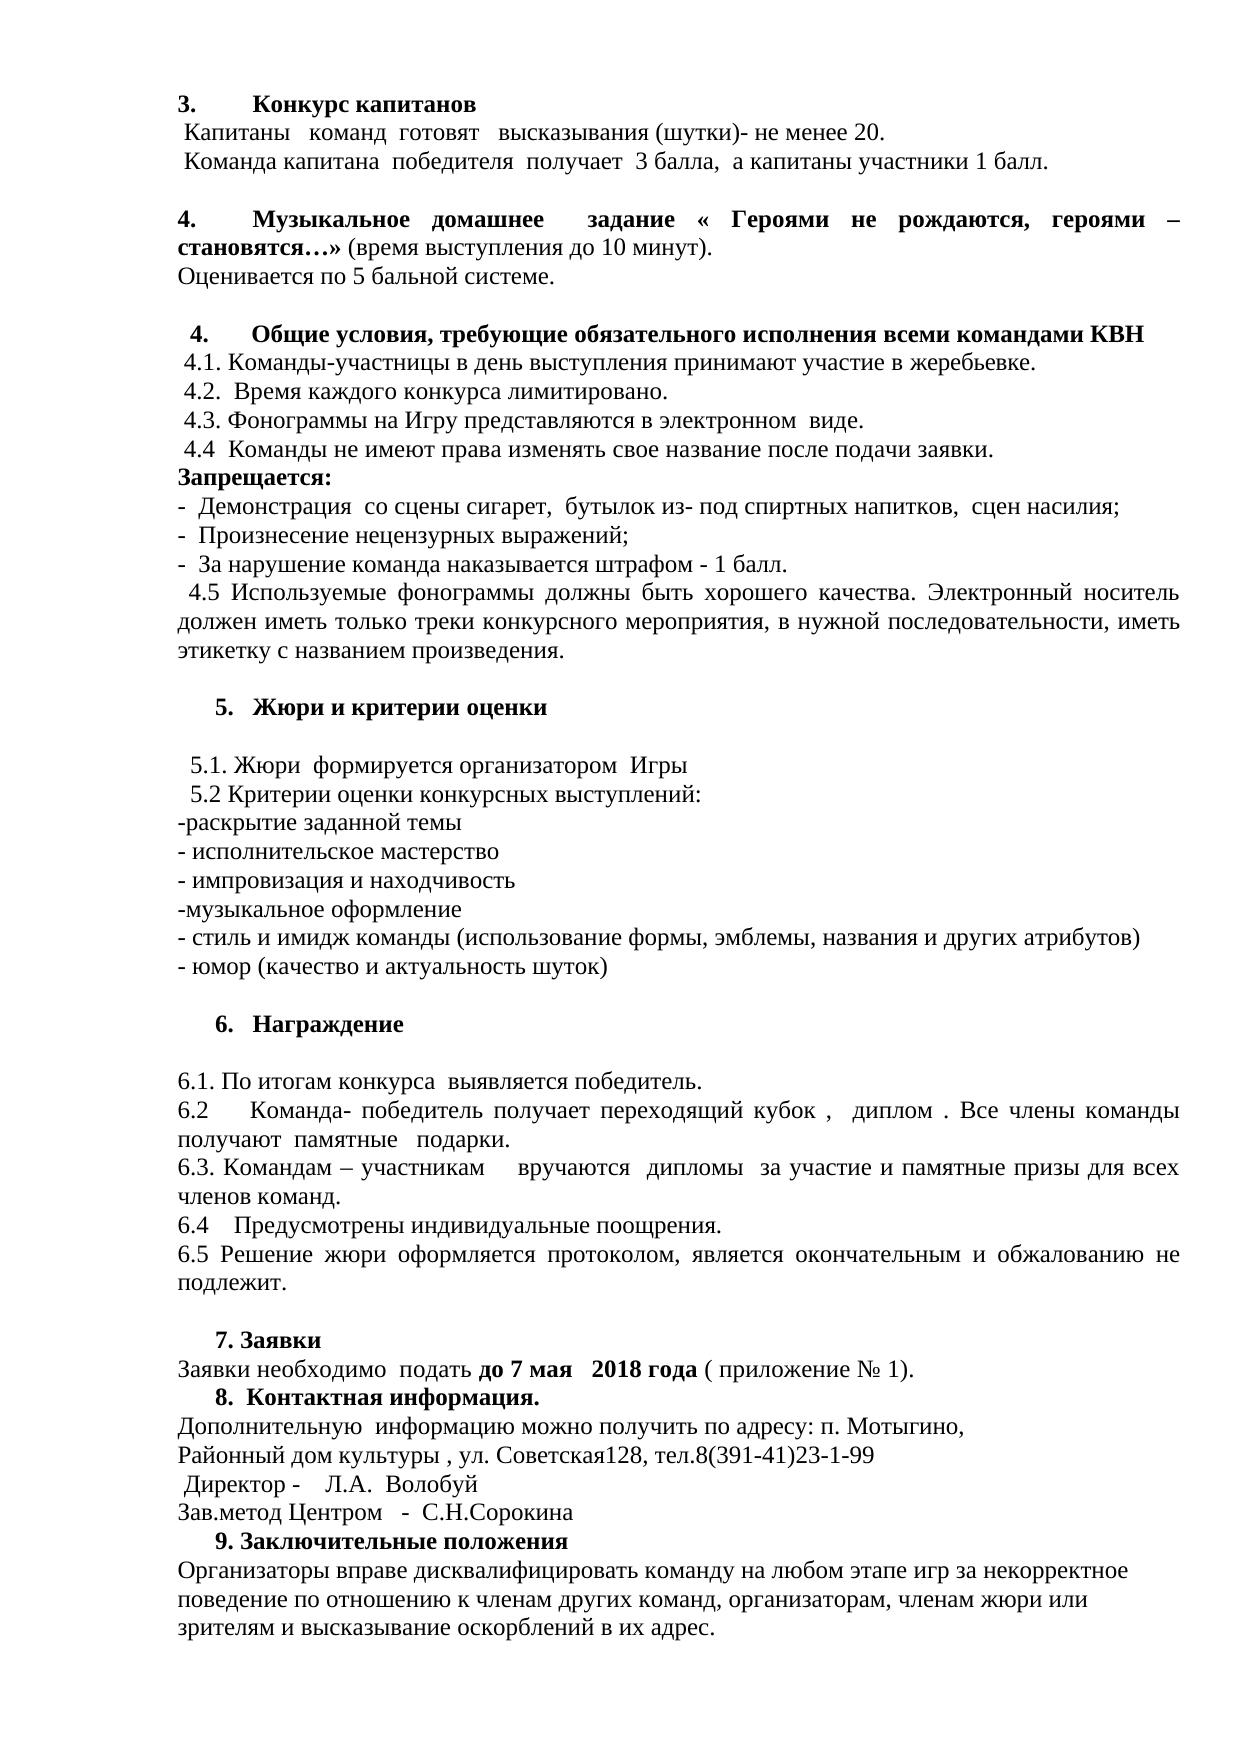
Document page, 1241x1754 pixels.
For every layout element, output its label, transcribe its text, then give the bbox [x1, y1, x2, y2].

text Оценивается по 5 бальной системе. [177, 261, 1181, 290]
text 6.1. По итогам конкурса выявляется победитель. [177, 1066, 1181, 1095]
list Конкурс капитанов [177, 89, 1181, 117]
text - За нарушение команда наказывается штрафом - 1 балл. [177, 549, 1181, 577]
text - Произнесение нецензурных выражений; [177, 520, 1181, 549]
text - исполнительское мастерство [177, 836, 1181, 865]
list 4. Общие условия, требующие обязательного исполнения всеми командами КВН [177, 319, 1181, 347]
text - Демонстрация со сцены сигарет, бутылок из- под спиртных напитков, сцен насилия; [177, 491, 1181, 520]
text 4.3. Фонограммы на Игру представляются в электронном виде. [177, 405, 1181, 434]
text -музыкальное оформление [177, 894, 1181, 922]
list Музыкальное домашнее задание « Героями не рождаются, героями –становятся…» (время выступления до 10 минут). [177, 204, 1181, 261]
list 7. Заявки [177, 1325, 1181, 1354]
text Запрещается: [177, 462, 1181, 491]
text - импровизация и находчивость [177, 865, 1181, 894]
text 5.2 Критерии оценки конкурсных выступлений: [177, 779, 1181, 807]
text 6.3. Командам – участникам вручаются дипломы за участие и памятные призы для всех членов команд. [177, 1152, 1181, 1210]
text 4.4 Команды не имеют права изменять свое название после подачи заявки. [177, 434, 1181, 462]
text 4.2. Время каждого конкурса лимитировано. [177, 376, 1181, 405]
text Заявки необходимо подать до 7 мая 2018 года ( приложение № 1). [177, 1354, 1181, 1382]
list Жюри и критерии оценки [215, 692, 1181, 721]
text Районный дом культуры , ул. Советская128, тел.8(391-41)23-1-99 [177, 1440, 1181, 1469]
text 4.1. Команды-участницы в день выступления принимают участие в жеребьевке. [177, 347, 1181, 376]
text 6.4 Предусмотрены индивидуальные поощрения. [177, 1210, 1181, 1239]
text 9. Заключительные положения [177, 1526, 1181, 1555]
text -раскрытие заданной темы [177, 807, 1181, 836]
text 4.5 Используемые фонограммы должны быть хорошего качества. Электронный носитель должен иметь только треки конкурсного мероприятия, в нужной последовательности, иметь этикетку с названием произведения. [177, 577, 1181, 664]
text 6.5 Решение жюри оформляется протоколом, является окончательным и обжалованию не подлежит. [177, 1239, 1181, 1296]
text Организаторы вправе дисквалифицировать команду на любом этапе игр за некорректное поведение по отношению к членам других команд, организаторам, членам жюри или зрителям и высказывание оскорблений в их адрес. [177, 1555, 1181, 1641]
text - юмор (качество и актуальность шуток) [177, 951, 1181, 980]
text Дополнительную информацию можно получить по адресу: п. Мотыгино, [177, 1411, 1181, 1440]
text - стиль и имидж команды (использование формы, эмблемы, названия и других атрибутов) [177, 922, 1181, 951]
text Директор - Л.А. Волобуй [177, 1469, 1181, 1497]
text Зав.метод Центром - С.Н.Сорокина [177, 1497, 1181, 1526]
text 6.2 Команда- победитель получает переходящий кубок , диплом . Все члены команды получают памятные подарки. [177, 1095, 1181, 1152]
text 8. Контактная информация. [177, 1382, 1181, 1411]
list Награждение [215, 1009, 1181, 1037]
text Команда капитана победителя получает 3 балла, а капитаны участники 1 балл. [177, 146, 1181, 175]
text 5.1. Жюри формируется организатором Игры [177, 750, 1181, 779]
text Капитаны команд готовят высказывания (шутки)- не менее 20. [177, 117, 1181, 146]
